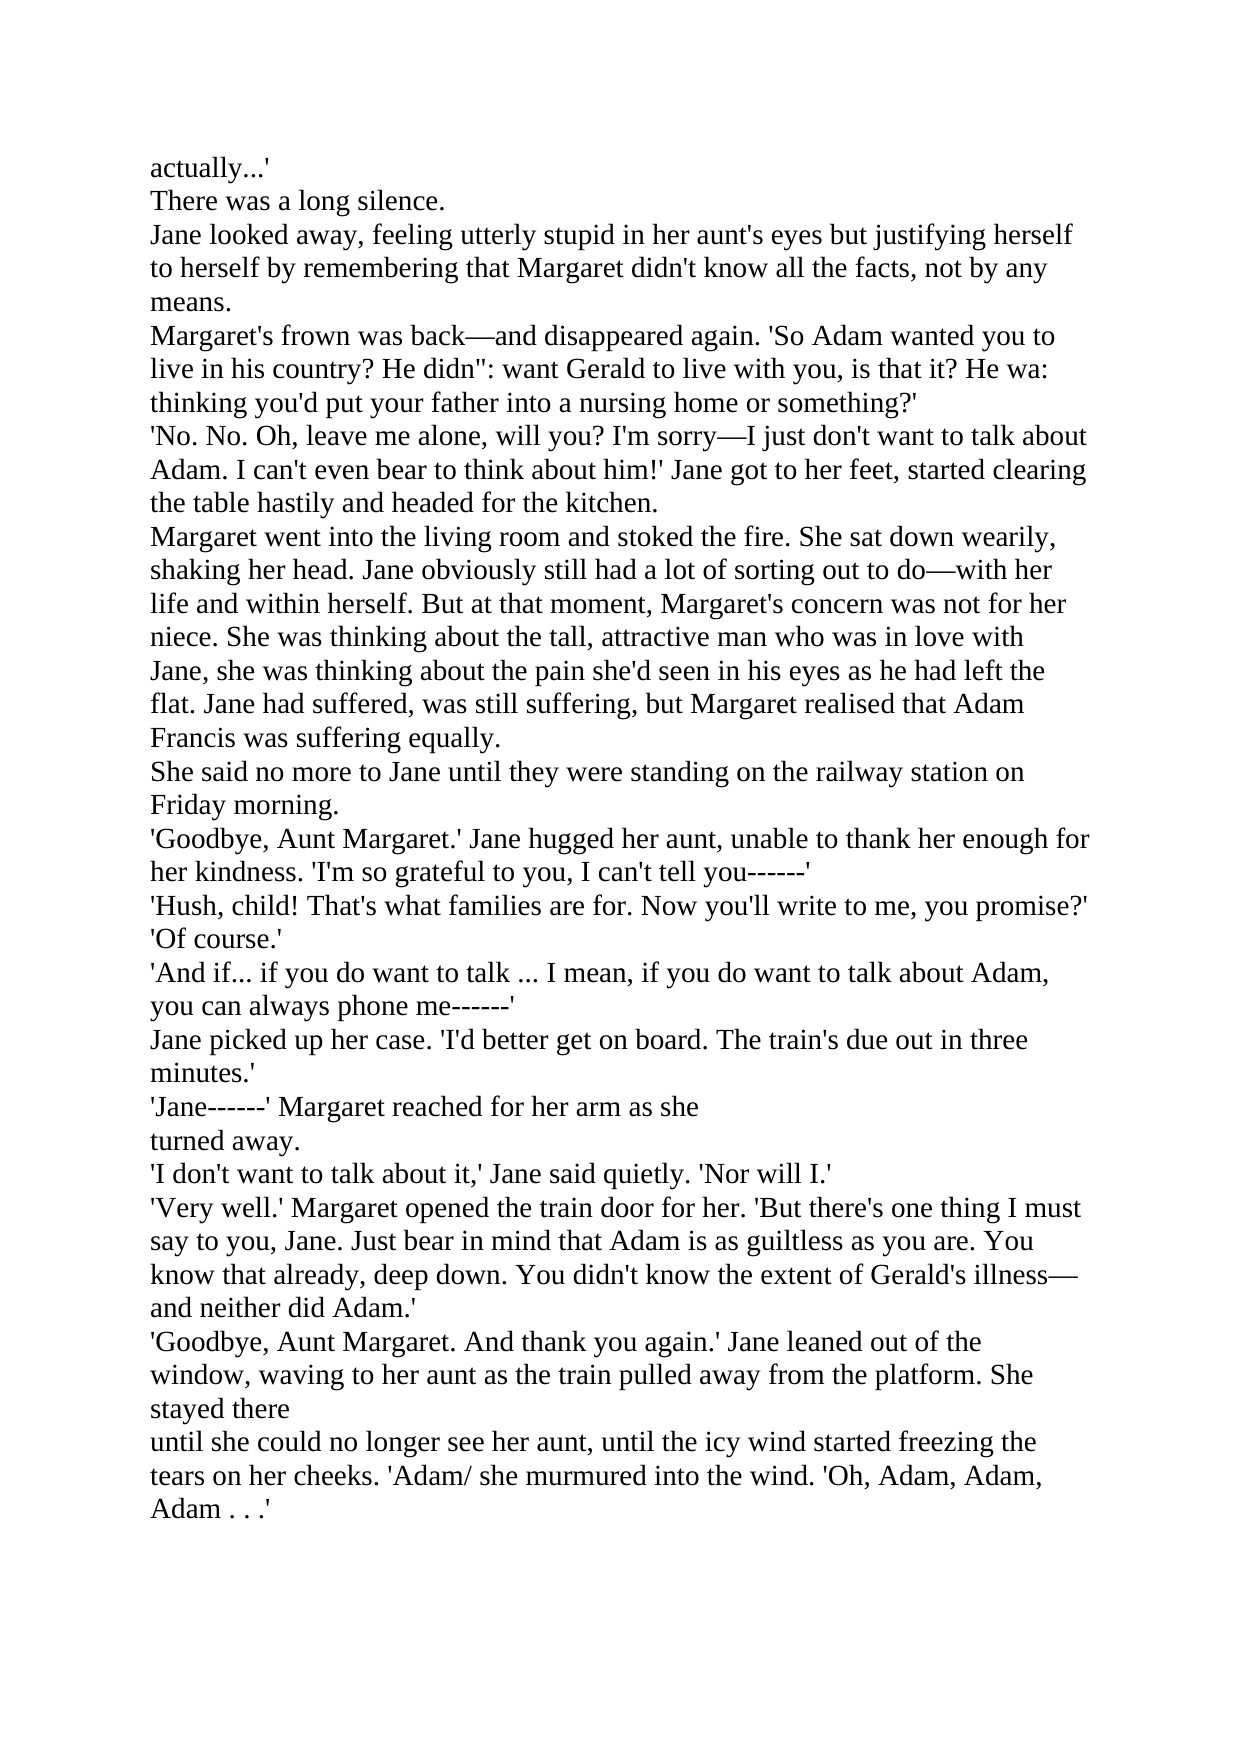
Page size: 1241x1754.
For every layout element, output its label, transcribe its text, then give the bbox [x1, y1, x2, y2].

text 'Hush, child! That's what families are for. Now you'll write to me, you promise?' [150, 888, 1090, 921]
text 'Goodbye, Aunt Margaret.' Jane hugged her aunt, unable to thank her enough for her kindness. 'I'm so grateful to you, I can't tell you------' [150, 821, 1090, 888]
text 'Jane------' Margaret reached for her arm as she [150, 1089, 1090, 1123]
text 'And if... if you do want to talk ... I mean, if you do want to talk about Adam, you can always phone me------' [150, 955, 1090, 1022]
text until she could no longer see her aunt, until the icy wind started freezing the tears on her cheeks. 'Adam/ she murmured into the wind. 'Oh, Adam, Adam, Adam . . .' [150, 1424, 1090, 1525]
text Margaret's frown was back—and disappeared again. 'So Adam wanted you to live in his country? He didn": want Gerald to live with you, is that it? He wa: thinking you'd put your father into a nursing home or something?' [150, 318, 1090, 418]
text Jane looked away, feeling utterly stupid in her aunt's eyes but justifying herself to herself by remembering that Margaret didn't know all the facts, not by any means. [150, 217, 1090, 318]
text 'Of course.' [150, 921, 1090, 955]
text 'I don't want to talk about it,' Jane said quietly. 'Nor will I.' [150, 1156, 1090, 1190]
text 'No. No. Oh, leave me alone, will you? I'm sorry—I just don't want to talk about Adam. I can't even bear to think about him!' Jane got to her feet, started clearing the table hastily and headed for the kitchen. [150, 418, 1090, 519]
text 'Very well.' Margaret opened the train door for her. 'But there's one thing I must say to you, Jane. Just bear in mind that Adam is as guiltless as you are. You know that already, deep down. You didn't know the extent of Gerald's illness—and neither did Adam.' [150, 1190, 1090, 1324]
text turned away. [150, 1123, 1090, 1156]
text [150, 150, 1090, 183]
text 'Goodbye, Aunt Margaret. And thank you again.' Jane leaned out of the window, waving to her aunt as the train pulled away from the platform. She stayed there [150, 1324, 1090, 1424]
text She said no more to Jane until they were standing on the railway station on Friday morning. [150, 754, 1090, 821]
text Margaret went into the living room and stoked the fire. She sat down wearily, shaking her head. Jane obviously still had a lot of sorting out to do—with her life and within herself. But at that moment, Margaret's concern was not for her niece. She was thinking about the tall, attractive man who was in love with Jane, she was thinking about the pain she'd seen in his eyes as he had left the flat. Jane had suffered, was still suffering, but Margaret realised that Adam Francis was suffering equally. [150, 519, 1090, 754]
text Jane picked up her case. 'I'd better get on board. The train's due out in three minutes.' [150, 1022, 1090, 1089]
text There was a long silence. [150, 183, 1090, 217]
